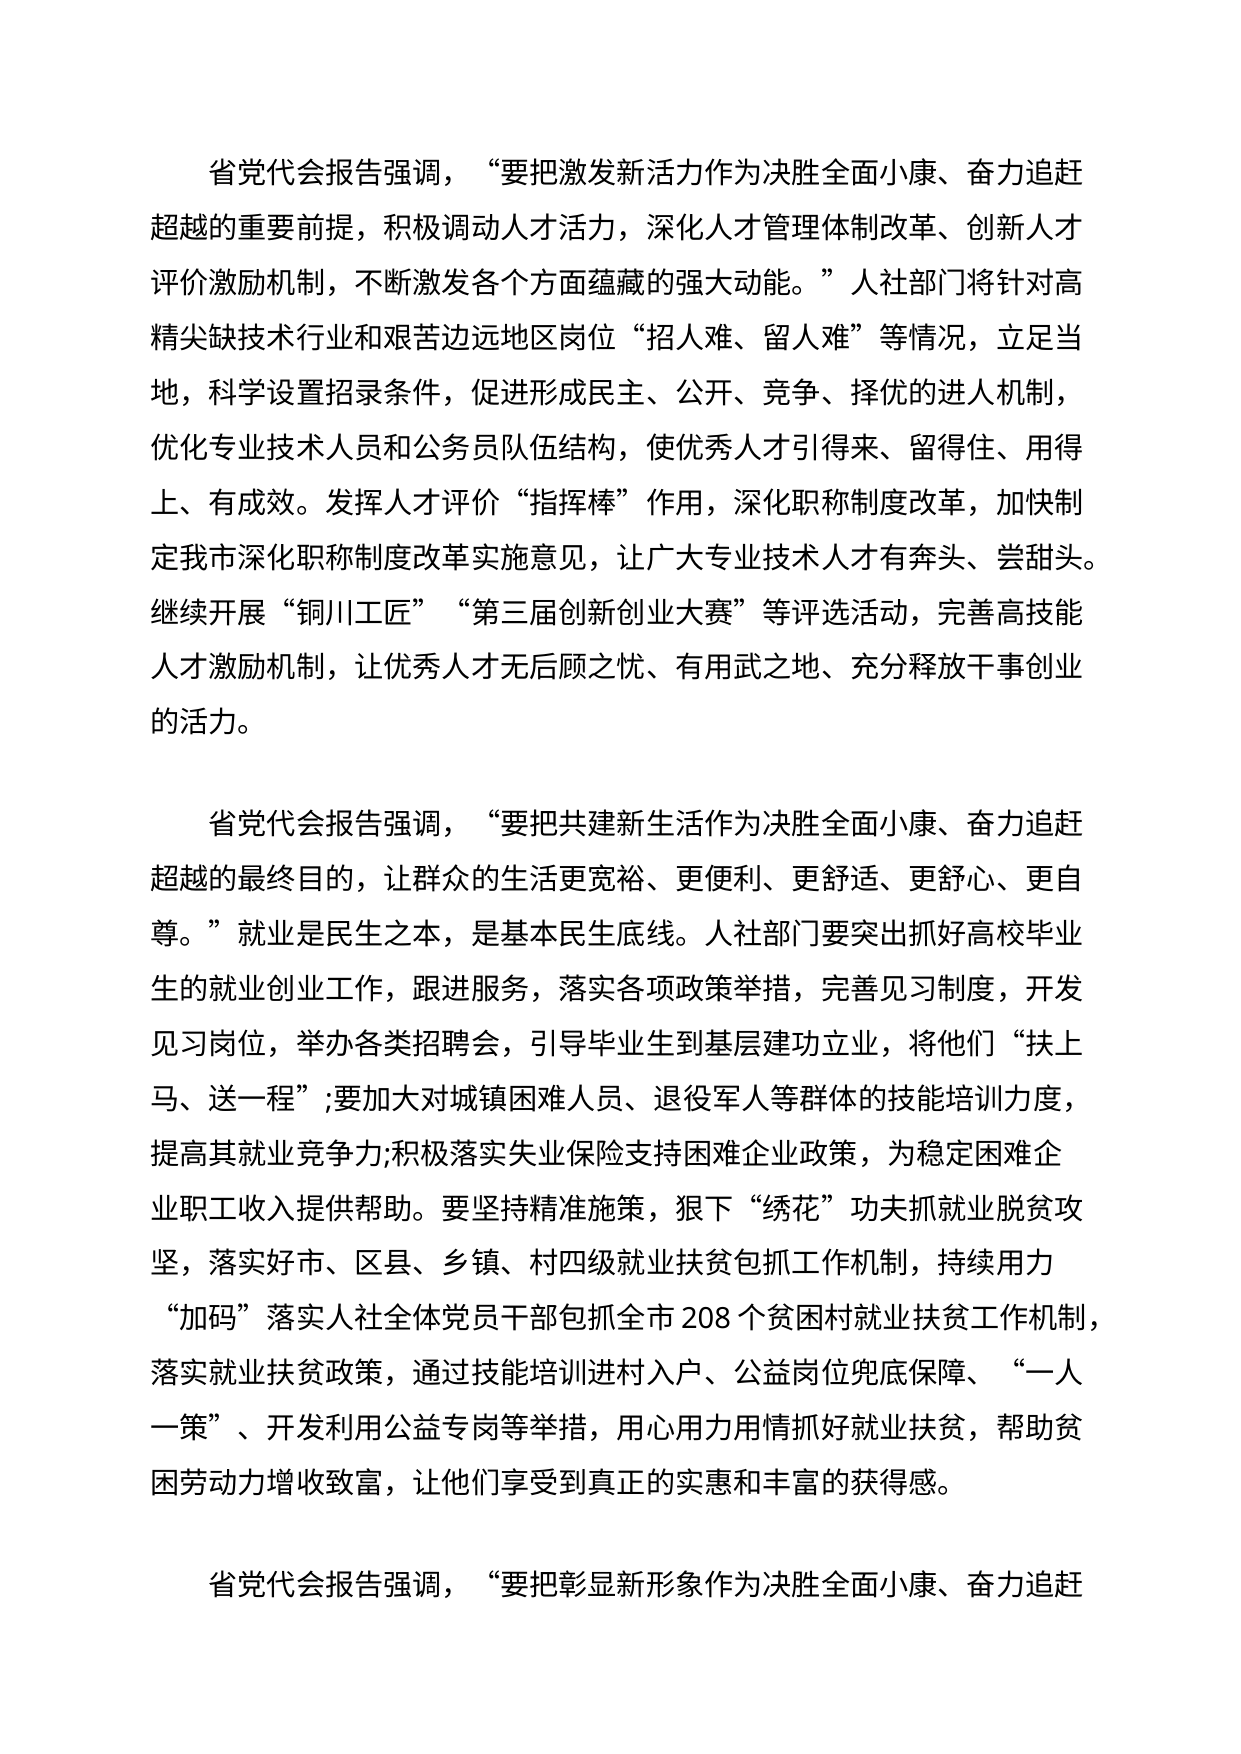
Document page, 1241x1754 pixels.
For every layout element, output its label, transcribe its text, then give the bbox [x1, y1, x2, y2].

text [150, 1562, 1090, 1604]
text 省党代会报告强调，“要把共建新生活作为决胜全面小康、奋力追赶超越的最终目的，让群众的生活更宽裕、更便利、更舒适、更舒心、更自尊。”就业是民生之本，是基本民生底线。人社部门要突出抓好高校毕业生的就业创业工作，跟进服务，落实各项政策举措，完善见习制度，开发见习岗位，举办各类招聘会，引导毕业生到基层建功立业，将他们“扶上马、送一程”;要加大对城镇困难人员、退役军人等群体的技能培训力度，提高其就业竞争力;积极落实失业保险支持困难企业政策，为稳定困难企业职工收入提供帮助。要坚持精准施策，狠下“绣花”功夫抓就业脱贫攻坚，落实好市、区县、乡镇、村四级就业扶贫包抓工作机制，持续用力“加码”落实人社全体党员干部包抓全市208个贫困村就业扶贫工作机制，落实就业扶贫政策，通过技能培训进村入户、公益岗位兜底保障、“一人一策”、开发利用公益专岗等举措，用心用力用情抓好就业扶贫，帮助贫困劳动力增收致富，让他们享受到真正的实惠和丰富的获得感。 [150, 801, 1090, 1502]
text 省党代会报告强调，“要把激发新活力作为决胜全面小康、奋力追赶超越的重要前提，积极调动人才活力，深化人才管理体制改革、创新人才评价激励机制，不断激发各个方面蕴藏的强大动能。”人社部门将针对高精尖缺技术行业和艰苦边远地区岗位“招人难、留人难”等情况，立足当地，科学设置招录条件，促进形成民主、公开、竞争、择优的进人机制，优化专业技术人员和公务员队伍结构，使优秀人才引得来、留得住、用得上、有成效。发挥人才评价“指挥棒”作用，深化职称制度改革，加快制定我市深化职称制度改革实施意见，让广大专业技术人才有奔头、尝甜头。继续开展“铜川工匠”“第三届创新创业大赛”等评选活动，完善高技能人才激励机制，让优秀人才无后顾之忧、有用武之地、充分释放干事创业的活力。 [150, 150, 1090, 741]
